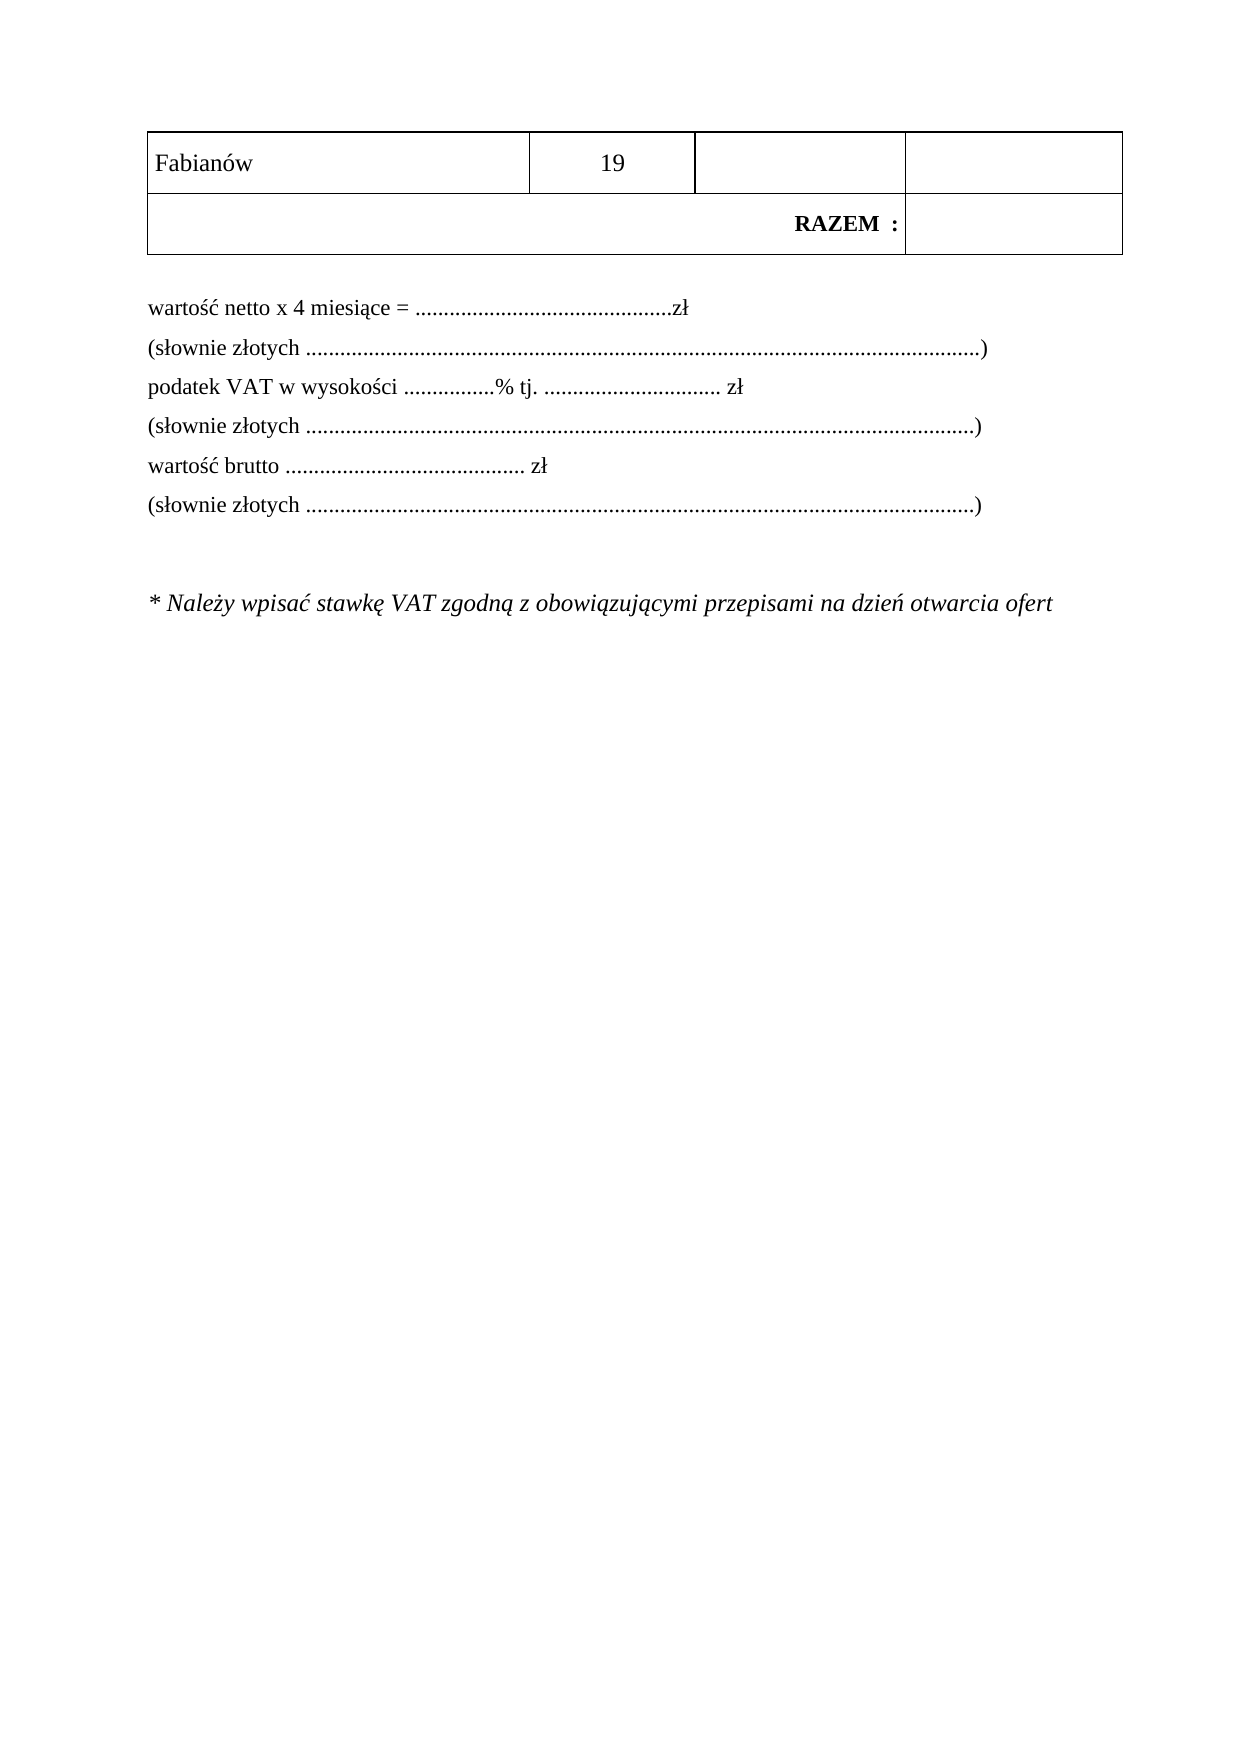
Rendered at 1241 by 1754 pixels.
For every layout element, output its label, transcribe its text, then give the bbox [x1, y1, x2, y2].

table_cell 19 [530, 133, 694, 192]
table_cell [906, 133, 1122, 192]
text (słownie złotych .....................................................................................................................) [148, 491, 1122, 518]
text wartość brutto .......................................... zł [148, 452, 1122, 478]
text * Należy wpisać stawkę VAT zgodną z obowiązującymi przepisami na dzień otwarcia ofert [148, 588, 1122, 617]
text podatek VAT w wysokości ................% tj. ............................... zł [148, 373, 1122, 399]
text (słownie złotych .....................................................................................................................) [148, 412, 1122, 439]
table_cell [696, 133, 905, 192]
table_cell Fabianów [148, 133, 529, 192]
table_cell RAZEM : [148, 194, 905, 253]
text wartość netto x 4 miesiące = .............................................zł [148, 294, 1122, 320]
table_cell [906, 194, 1122, 253]
text (słownie złotych ......................................................................................................................) [148, 333, 1122, 360]
